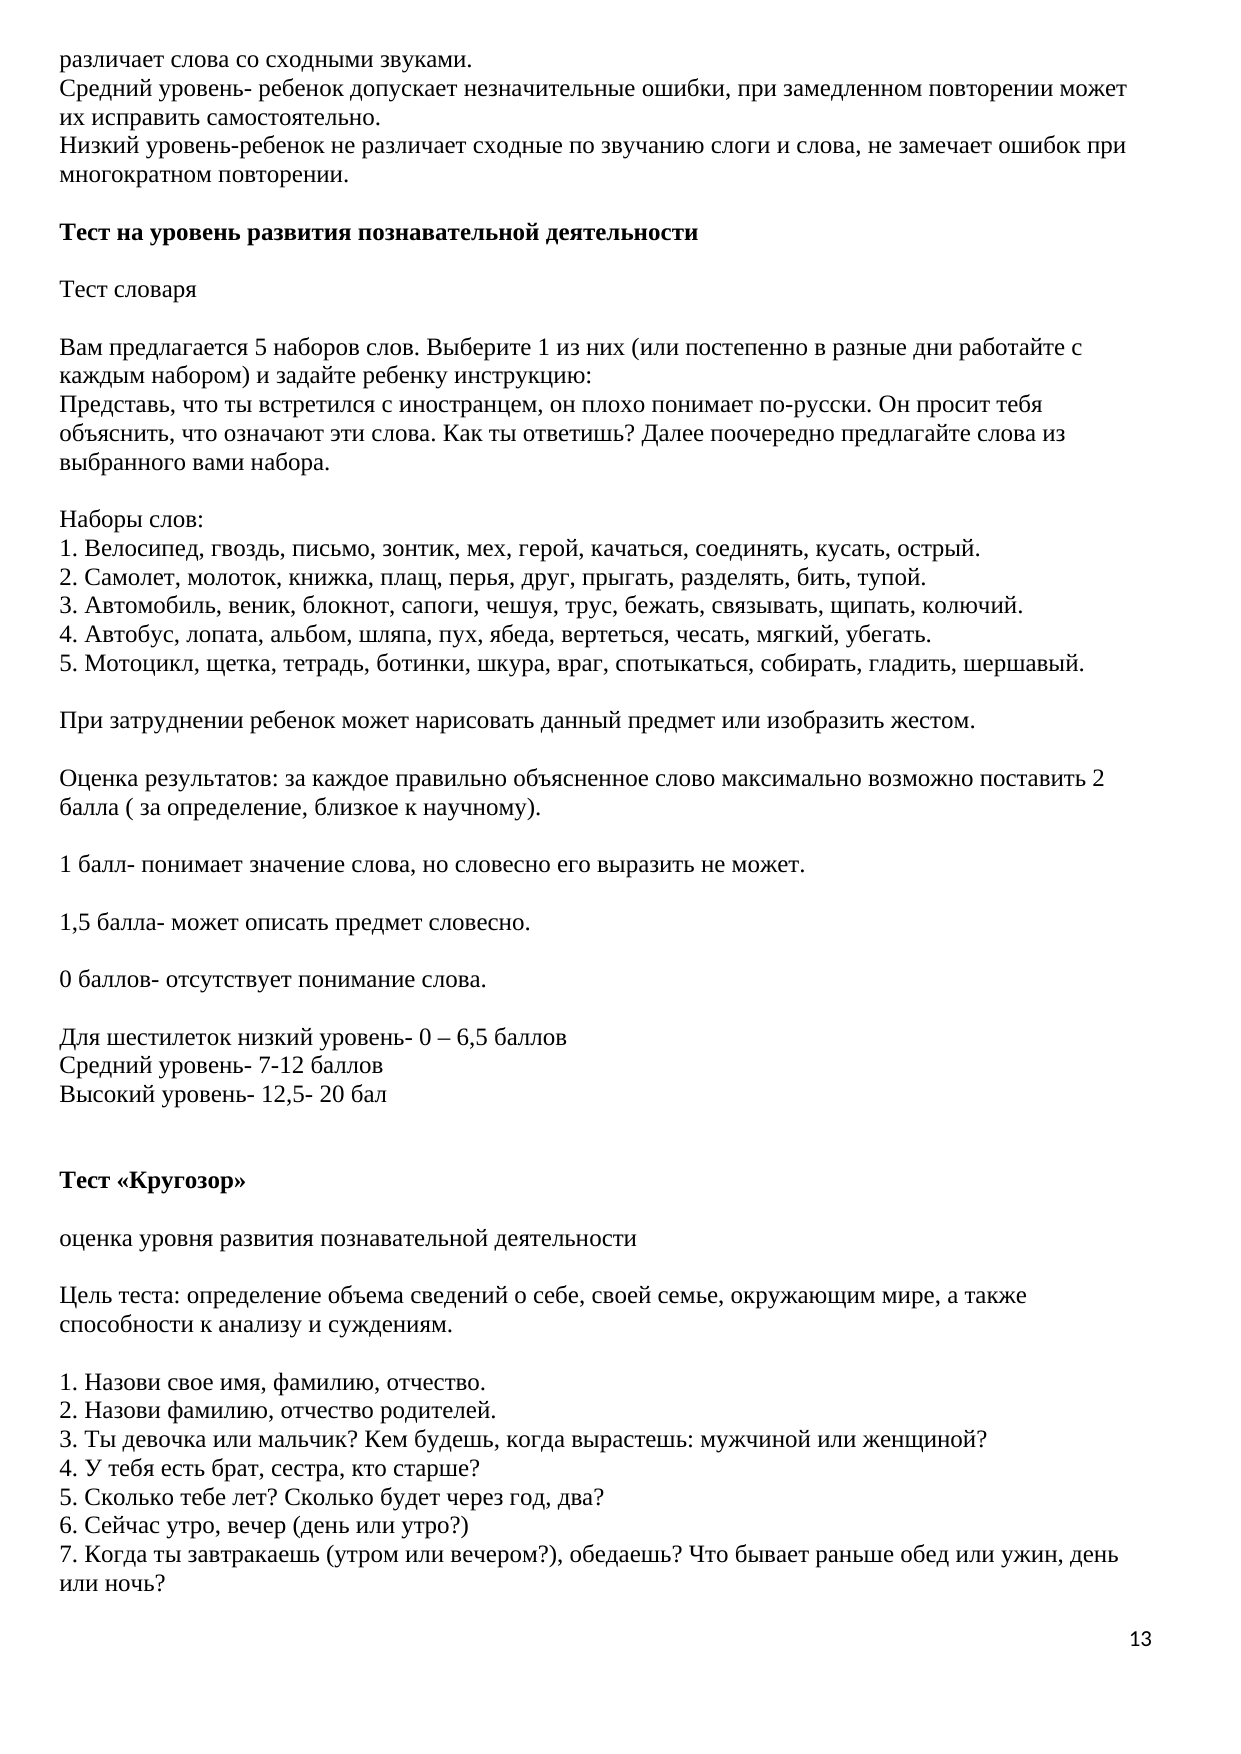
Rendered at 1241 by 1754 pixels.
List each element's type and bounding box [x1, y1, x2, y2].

text [59, 44, 1152, 1597]
